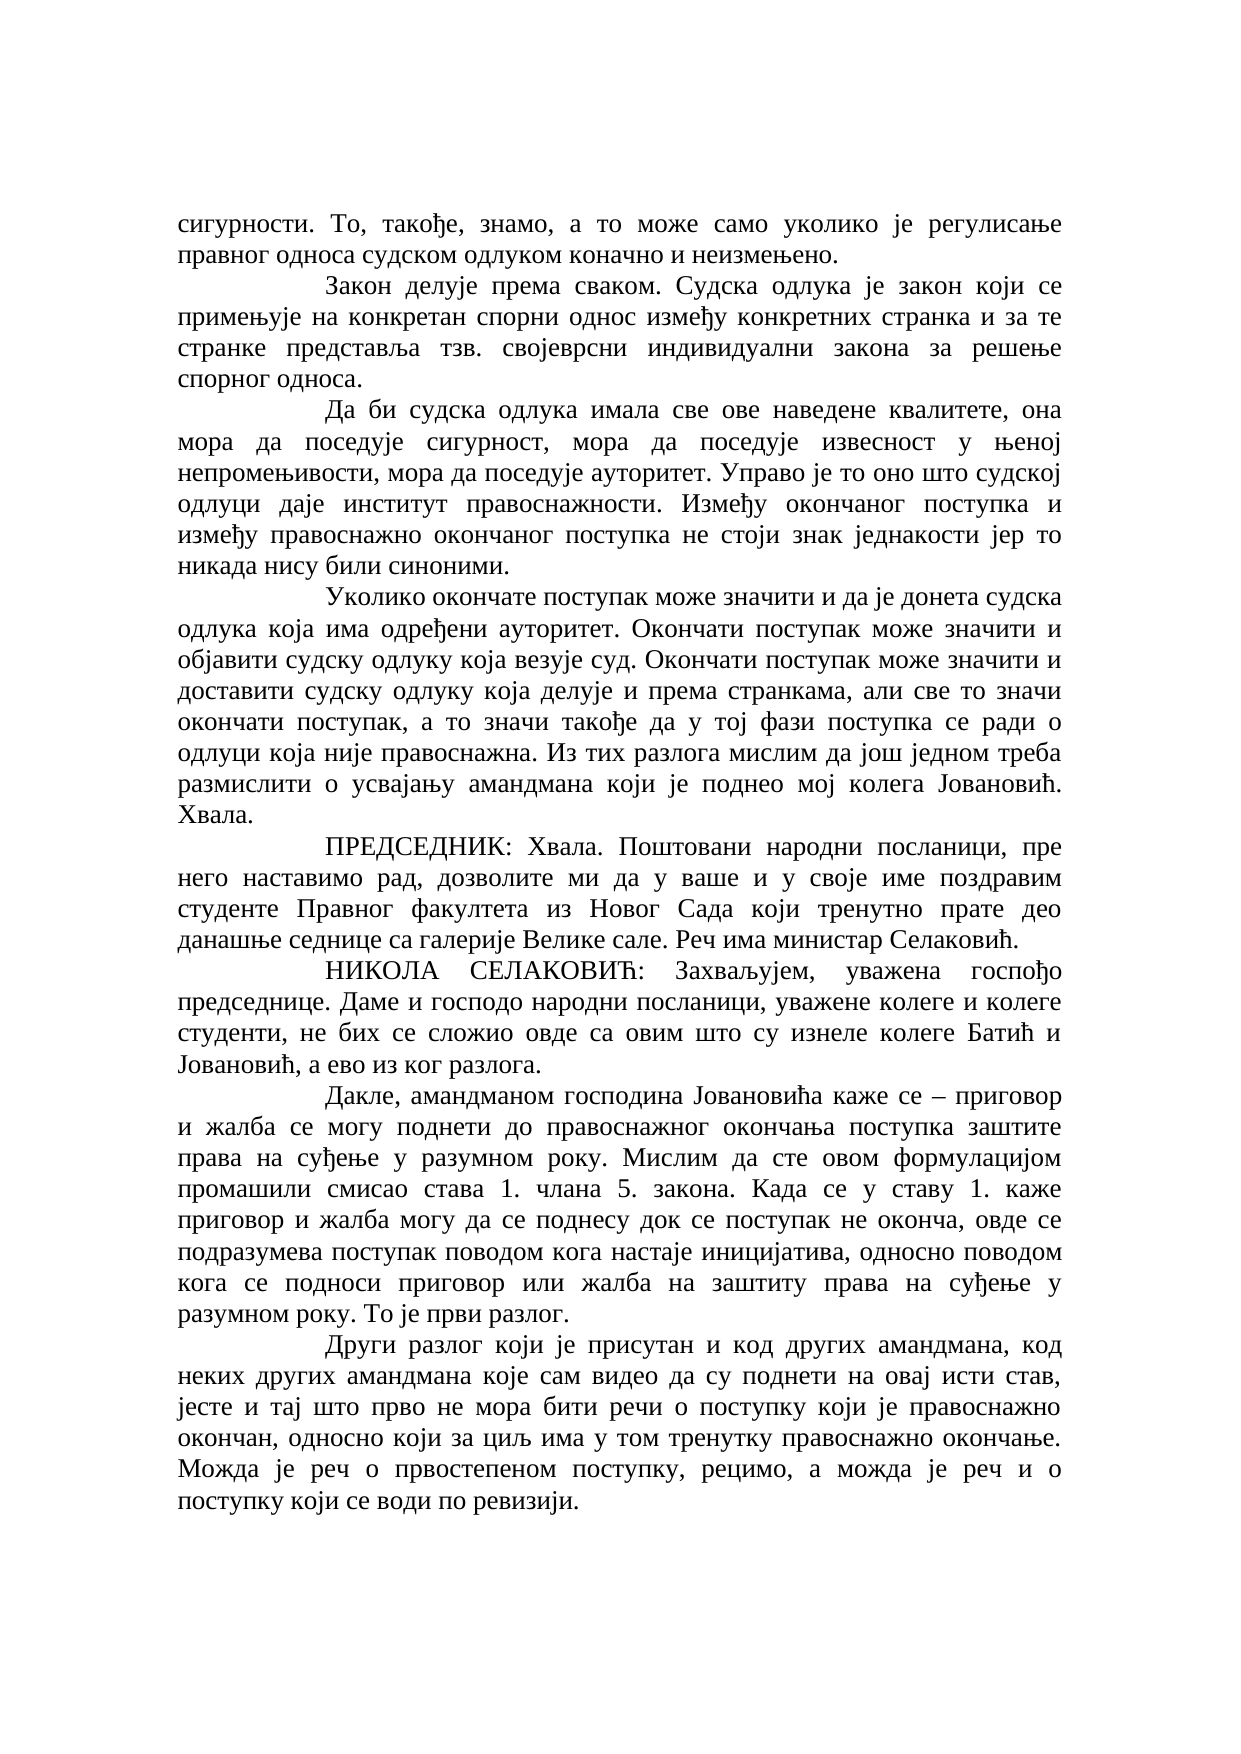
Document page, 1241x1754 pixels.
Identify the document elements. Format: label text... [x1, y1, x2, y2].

text Уколико окончате поступак може значити и да је донета судска одлука која има одређени ауторитет. Окончати поступак може значити и објавити судску одлуку која везује суд. Окончати поступак може значити и доставити судску одлуку која делује и према странкама, али све то значи окончати поступак, а то значи такође да у тој фази поступка се ради о одлуци која није правоснажна. Из тих разлога мислим да још једном треба размислити о усвајању амандмана који је поднео мој колега Јовановић. Хвала. [177, 581, 1063, 830]
text Други разлог који је присутан и код других амандмана, код неких других амандмана које сам видео да су поднети на овај исти став, јесте и тај што прво не мора бити речи о поступку који је правоснажно окончан, односно који за циљ има у том тренутку правоснажно окончање. Можда је реч о првостепеном поступку, рецимо, а можда је реч и о поступку који се води по ревизији. [177, 1328, 1063, 1515]
text Да би судска одлука имала све ове наведене квалитете, она мора да поседује сигурност, мора да поседује извесност у њеној непромењивости, мора да поседује ауторитет. Управо је то оно што судској одлуци даје институт правоснажности. Између окончаног поступка и између правоснажно окончаног поступка не стоји знак једнакости јер то никада нису били синоними. [177, 394, 1063, 581]
text Закон делује према сваком. Судска одлука је закон који се примењује на конкретан спорни однос између конкретних странка и за те странке представља тзв. својеврсни индивидуални закона за решење спорног односа. [177, 269, 1063, 394]
text ПРЕДСЕДНИК: Хвала. Поштовани народни посланици, пре него наставимо рад, дозволите ми да у ваше и у своје име поздравим студенте Правног факултета из Новог Сада који тренутно прате део данашње седнице са галерије Велике сале. Реч има министар Селаковић. [177, 830, 1063, 954]
text НИКОЛА СЕЛАКОВИЋ: Захваљујем, уважена госпођо председнице. Даме и господо народни посланици, уважене колеге и колеге студенти, не бих се сложио овде са овим што су изнеле колеге Батић и Јовановић, а ево из ког разлога. [177, 954, 1063, 1079]
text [177, 207, 1063, 269]
text Дакле, амандманом господина Јовановића каже се – приговор и жалба се могу поднети до правоснажног окончања поступка заштите права на суђење у разумном року. Мислим да сте овом формулацијом промашили смисао става 1. члана 5. закона. Када се у ставу 1. каже приговор и жалба могу да се поднесу док се поступак не оконча, овде се подразумева поступак поводом кога настаје иницијатива, односно поводом кога се подноси приговор или жалба на заштиту права на суђење у разумном року. То је први разлог. [177, 1079, 1063, 1328]
